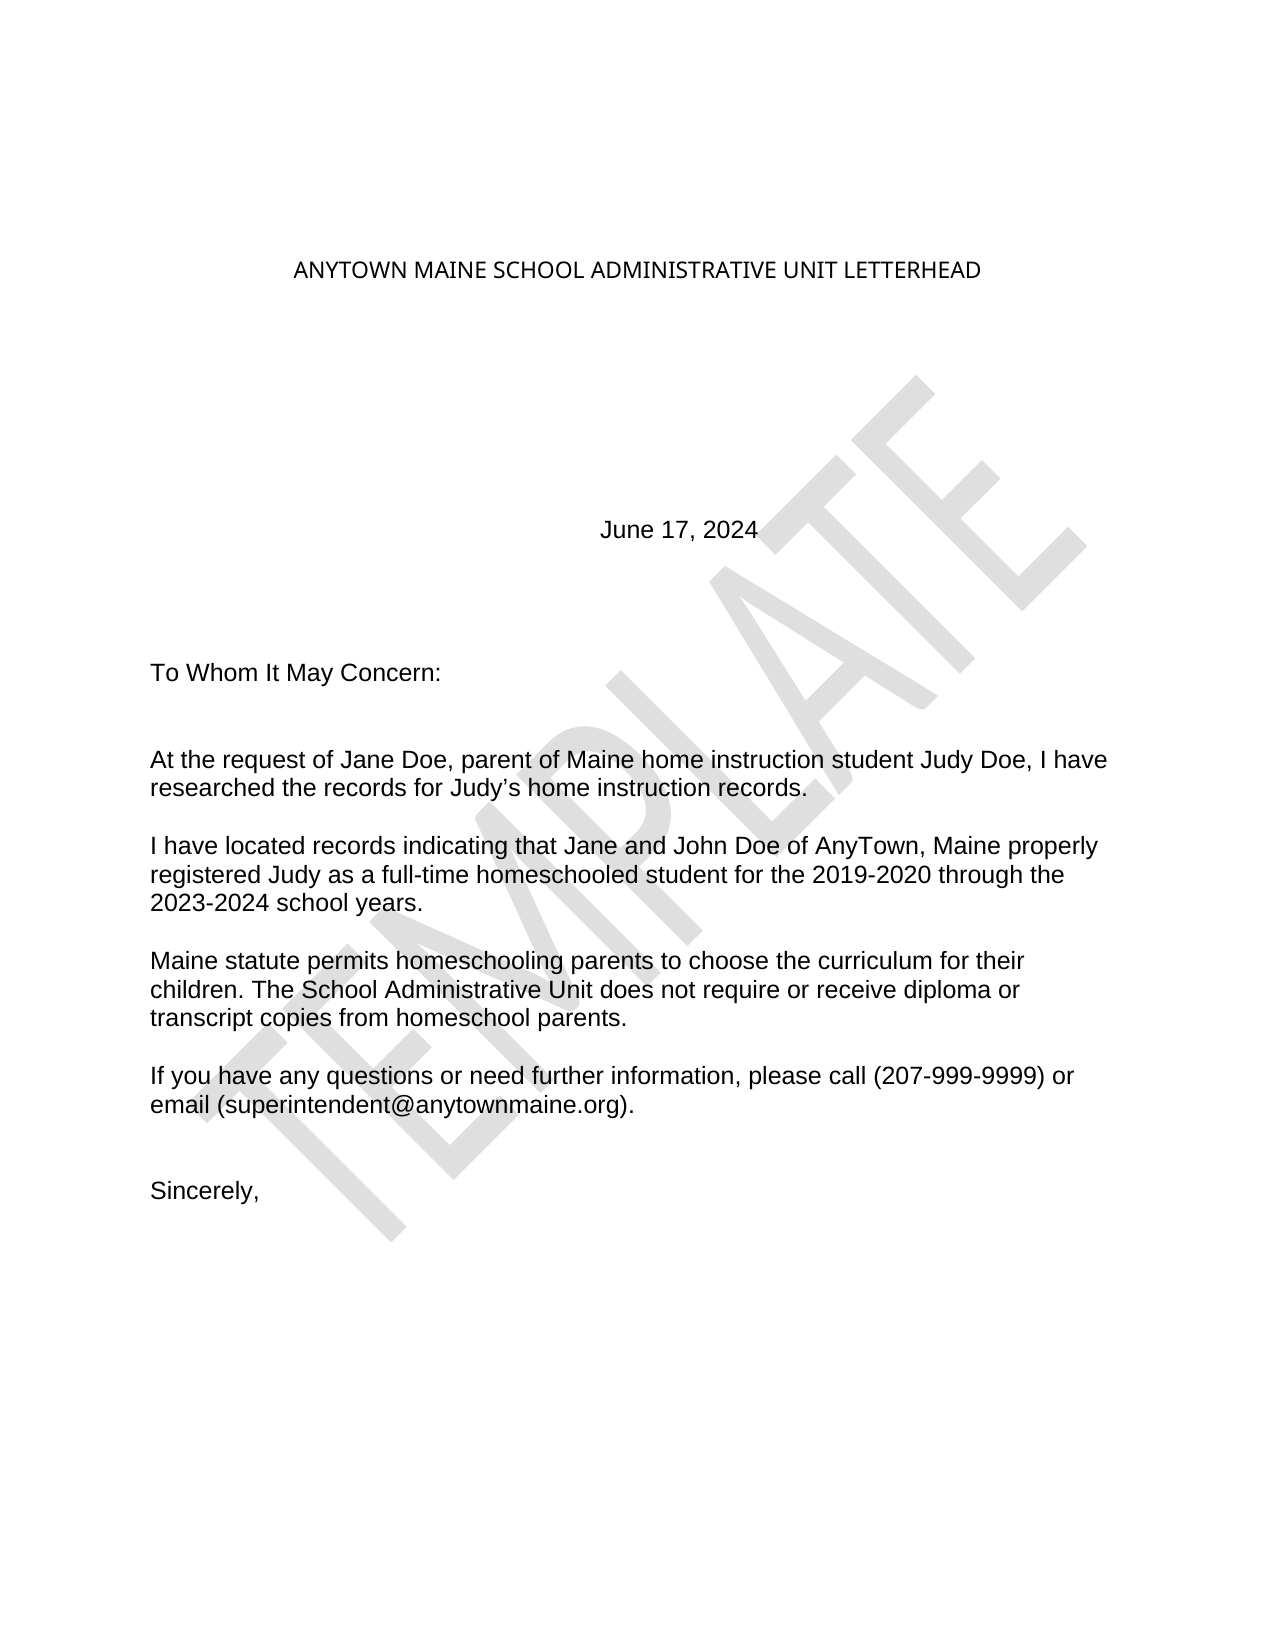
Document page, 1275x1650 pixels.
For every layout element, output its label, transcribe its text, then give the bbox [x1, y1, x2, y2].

text I have located records indicating that Jane and John Doe of AnyTown, Maine properly registered Judy as a full-time homeschooled student for the 2019-2020 through the 2023-2024 school years. [150, 831, 1125, 917]
text June 17, 2024 [525, 514, 1125, 543]
text At the request of Jane Doe, parent of Maine home instruction student Judy Doe, I have researched the records for Judy’s home instruction records. [150, 744, 1125, 802]
text To Whom It May Concern: [150, 658, 1125, 687]
text Sincerely, [150, 1176, 1125, 1204]
text If you have any questions or need further information, please call (207-999-9999) or email (superintendent@anytownmaine.org). [150, 1061, 1125, 1118]
text ANYTOWN MAINE SCHOOL ADMINISTRATIVE UNIT LETTERHEAD [150, 254, 1125, 285]
text Maine statute permits homeschooling parents to choose the curriculum for their children. The School Administrative Unit does not require or receive diploma or transcript copies from homeschool parents. [150, 946, 1125, 1032]
